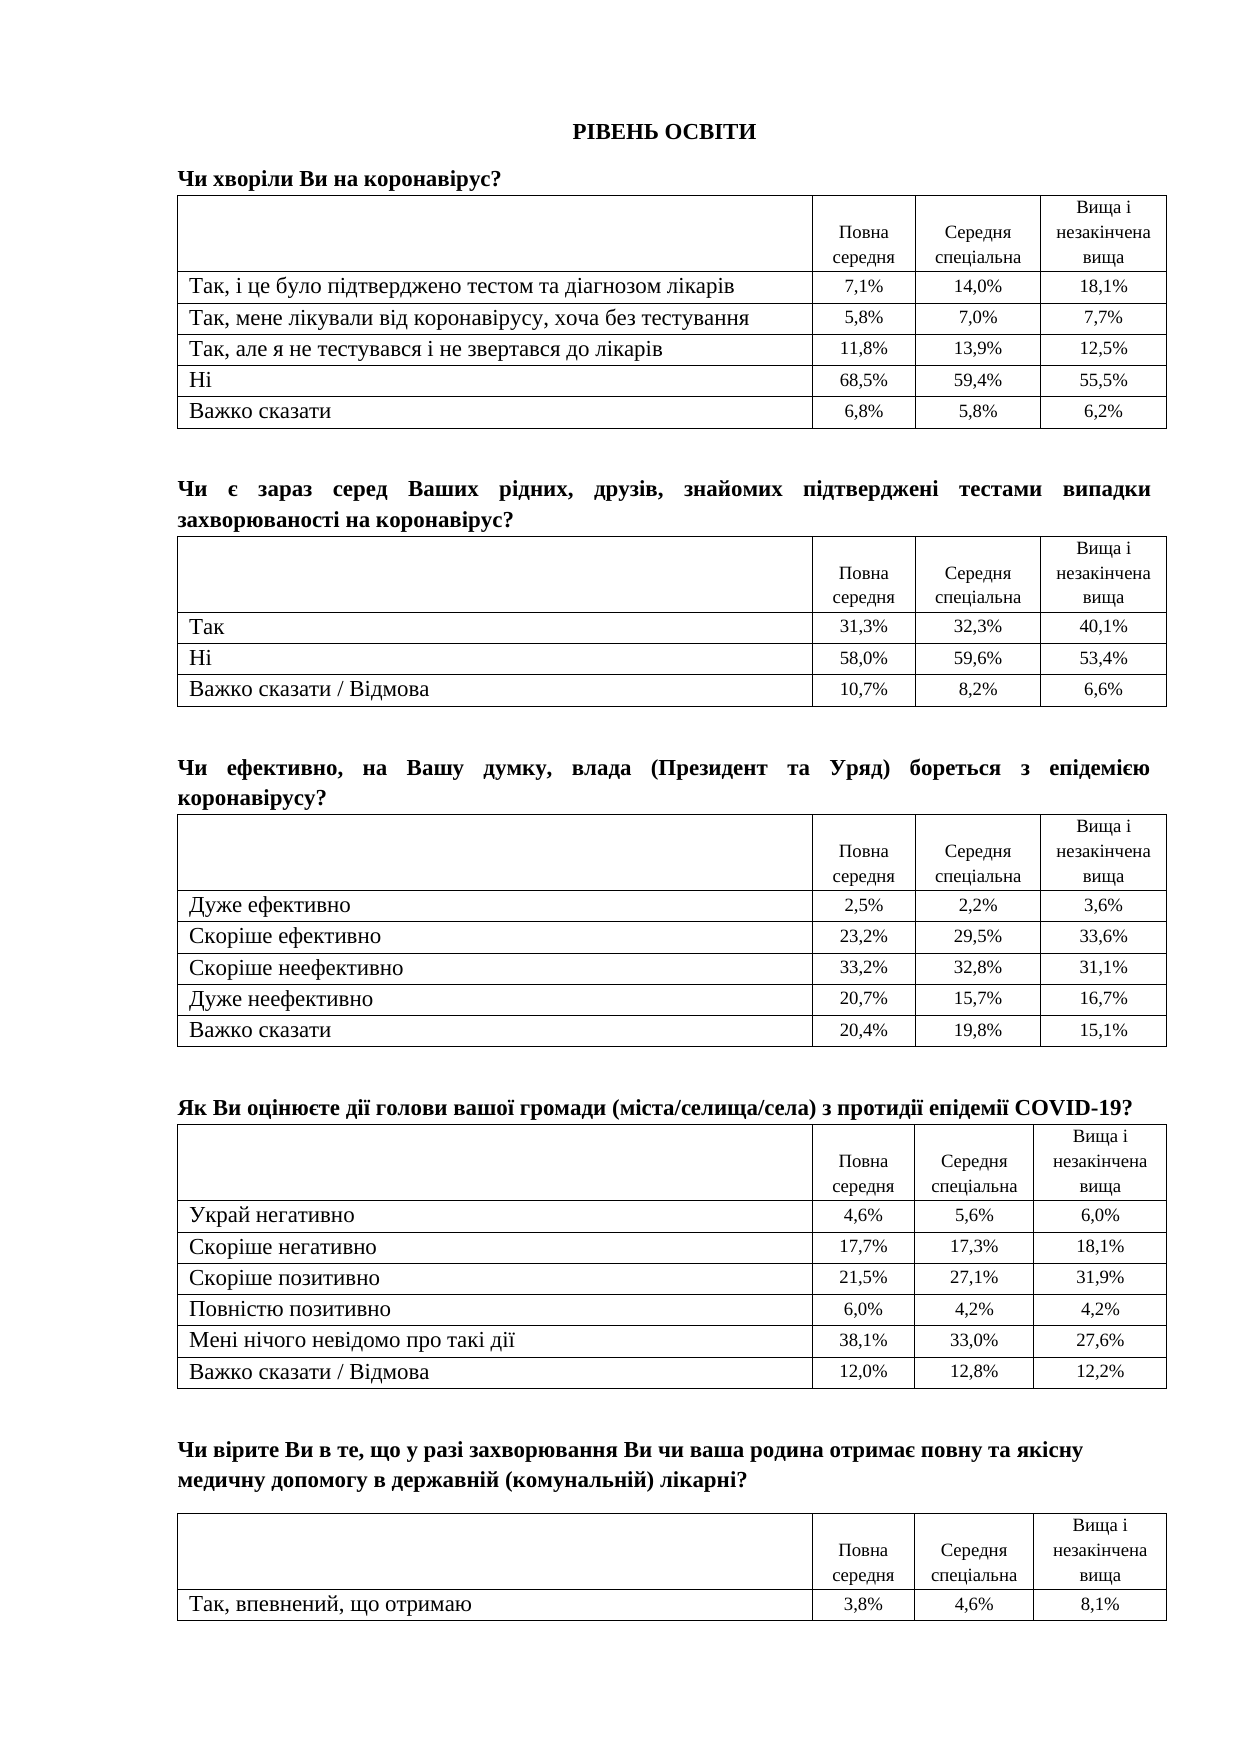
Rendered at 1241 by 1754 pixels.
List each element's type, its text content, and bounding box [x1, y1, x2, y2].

table_cell 59,4% [916, 366, 1040, 396]
table_cell 40,1% [1041, 613, 1166, 643]
table_header [178, 196, 812, 271]
table_cell 4,6% [813, 1201, 914, 1232]
table_cell Важко сказати [178, 397, 812, 427]
table_cell 68,5% [813, 366, 915, 396]
table_cell 18,1% [1034, 1233, 1166, 1263]
table_cell Так, впевнений, що отримаю [178, 1590, 812, 1620]
text РІВЕНЬ ОСВІТИ [177, 118, 1152, 144]
table_cell 31,9% [1034, 1264, 1166, 1294]
table_cell Важко сказати [178, 1016, 812, 1046]
table_cell 16,7% [1041, 985, 1166, 1015]
table_cell 31,3% [813, 613, 915, 643]
table_header Вища і незакінчена вища [1041, 196, 1166, 271]
text Як Ви оцінюєте дії голови вашої громади (міста/селища/села) з протидії епідемії COVID-19? [177, 1094, 1152, 1121]
table_cell Так, мене лікували від коронавірусу, хоча без тестування [178, 304, 812, 334]
table_cell 33,2% [813, 954, 915, 984]
text Чи вірите Ви в те, що у разі захворювання Ви чи ваша родина отримає повну та якісну медичну допомогу в державній (комунальній) лікарні? [177, 1436, 1152, 1492]
text Чи є зараз серед Ваших рідних, друзів, знайомих підтверджені тестами випадки захворюваності на коронавірус? [177, 475, 1152, 532]
table_cell Скоріше негативно [178, 1233, 812, 1263]
table_cell 7,7% [1041, 304, 1166, 334]
table_cell 4,2% [915, 1295, 1033, 1325]
table_header Середня спеціальна [916, 815, 1040, 890]
table_cell 6,6% [1041, 675, 1166, 706]
table_cell 4,2% [1034, 1295, 1166, 1325]
table_cell 10,7% [813, 675, 915, 706]
table_cell Повністю позитивно [178, 1295, 812, 1325]
table_header Повна середня [813, 1125, 914, 1200]
table_cell 32,8% [916, 954, 1040, 984]
table_cell 33,6% [1041, 922, 1166, 952]
table_cell Скоріше неефективно [178, 954, 812, 984]
table_cell 12,5% [1041, 335, 1166, 365]
table_header Повна середня [813, 815, 915, 890]
table_cell Ні [178, 644, 812, 674]
table_cell 14,0% [916, 272, 1040, 302]
table_header [178, 815, 812, 890]
table_cell 32,3% [916, 613, 1040, 643]
table_header Вища і незакінчена вища [1041, 815, 1166, 890]
table_cell 58,0% [813, 644, 915, 674]
table_cell 31,1% [1041, 954, 1166, 984]
text Чи хворіли Ви на коронавірус? [177, 165, 1152, 191]
table_cell Дуже ефективно [178, 891, 812, 921]
table_cell 2,5% [813, 891, 915, 921]
table_cell 17,3% [915, 1233, 1033, 1263]
table_cell 53,4% [1041, 644, 1166, 674]
table_cell 29,5% [916, 922, 1040, 952]
table_cell 15,7% [916, 985, 1040, 1015]
table_header Повна середня [813, 1514, 914, 1589]
table_cell Скоріше позитивно [178, 1264, 812, 1294]
table_header Повна середня [813, 537, 915, 612]
table_cell Важко сказати / Відмова [178, 1358, 812, 1388]
table_header [178, 1125, 812, 1200]
table_cell 8,1% [1034, 1590, 1166, 1620]
table_cell 6,2% [1041, 397, 1166, 427]
table_header Середня спеціальна [916, 196, 1040, 271]
table_cell Важко сказати / Відмова [178, 675, 812, 706]
table_cell 6,8% [813, 397, 915, 427]
table_cell 27,1% [915, 1264, 1033, 1294]
table_cell 18,1% [1041, 272, 1166, 302]
table_cell 6,0% [1034, 1201, 1166, 1232]
table_cell 12,8% [915, 1358, 1033, 1388]
table_cell 23,2% [813, 922, 915, 952]
table_cell 33,0% [915, 1326, 1033, 1357]
table_cell 12,0% [813, 1358, 914, 1388]
table_cell 5,8% [813, 304, 915, 334]
table_cell 21,5% [813, 1264, 914, 1294]
table_cell 38,1% [813, 1326, 914, 1357]
table_cell 5,8% [916, 397, 1040, 427]
table_cell 13,9% [916, 335, 1040, 365]
table_cell 7,1% [813, 272, 915, 302]
table_header Вища і незакінчена вища [1034, 1125, 1166, 1200]
table_cell 20,7% [813, 985, 915, 1015]
table_cell 19,8% [916, 1016, 1040, 1046]
table_header Повна середня [813, 196, 915, 271]
text Чи ефективно, на Вашу думку, влада (Президент та Уряд) бореться з епідемією коронавірусу? [177, 753, 1152, 810]
table_cell 11,8% [813, 335, 915, 365]
table_cell Скоріше ефективно [178, 922, 812, 952]
table_cell 27,6% [1034, 1326, 1166, 1357]
table_header [178, 1514, 812, 1589]
table_cell 20,4% [813, 1016, 915, 1046]
table_cell 7,0% [916, 304, 1040, 334]
table_cell 4,6% [915, 1590, 1033, 1620]
table_cell 2,2% [916, 891, 1040, 921]
table_cell 8,2% [916, 675, 1040, 706]
table_cell Дуже неефективно [178, 985, 812, 1015]
table_cell Ні [178, 366, 812, 396]
table_cell 6,0% [813, 1295, 914, 1325]
table_header Середня спеціальна [915, 1125, 1033, 1200]
table_header Середня спеціальна [915, 1514, 1033, 1589]
table_header Вища і незакінчена вища [1034, 1514, 1166, 1589]
table_cell 55,5% [1041, 366, 1166, 396]
table_header Вища і незакінчена вища [1041, 537, 1166, 612]
table_cell Так, але я не тестувався і не звертався до лікарів [178, 335, 812, 365]
table_cell 12,2% [1034, 1358, 1166, 1388]
table_header [178, 537, 812, 612]
table_cell Мені нічого невідомо про такі дії [178, 1326, 812, 1357]
table_cell Так, і це було підтверджено тестом та діагнозом лікарів [178, 272, 812, 302]
table_cell 59,6% [916, 644, 1040, 674]
table_cell Так [178, 613, 812, 643]
table_cell 15,1% [1041, 1016, 1166, 1046]
table_cell 3,8% [813, 1590, 914, 1620]
table_header Середня спеціальна [916, 537, 1040, 612]
table_cell 3,6% [1041, 891, 1166, 921]
table_cell 17,7% [813, 1233, 914, 1263]
table_cell 5,6% [915, 1201, 1033, 1232]
table_cell Украй негативно [178, 1201, 812, 1232]
